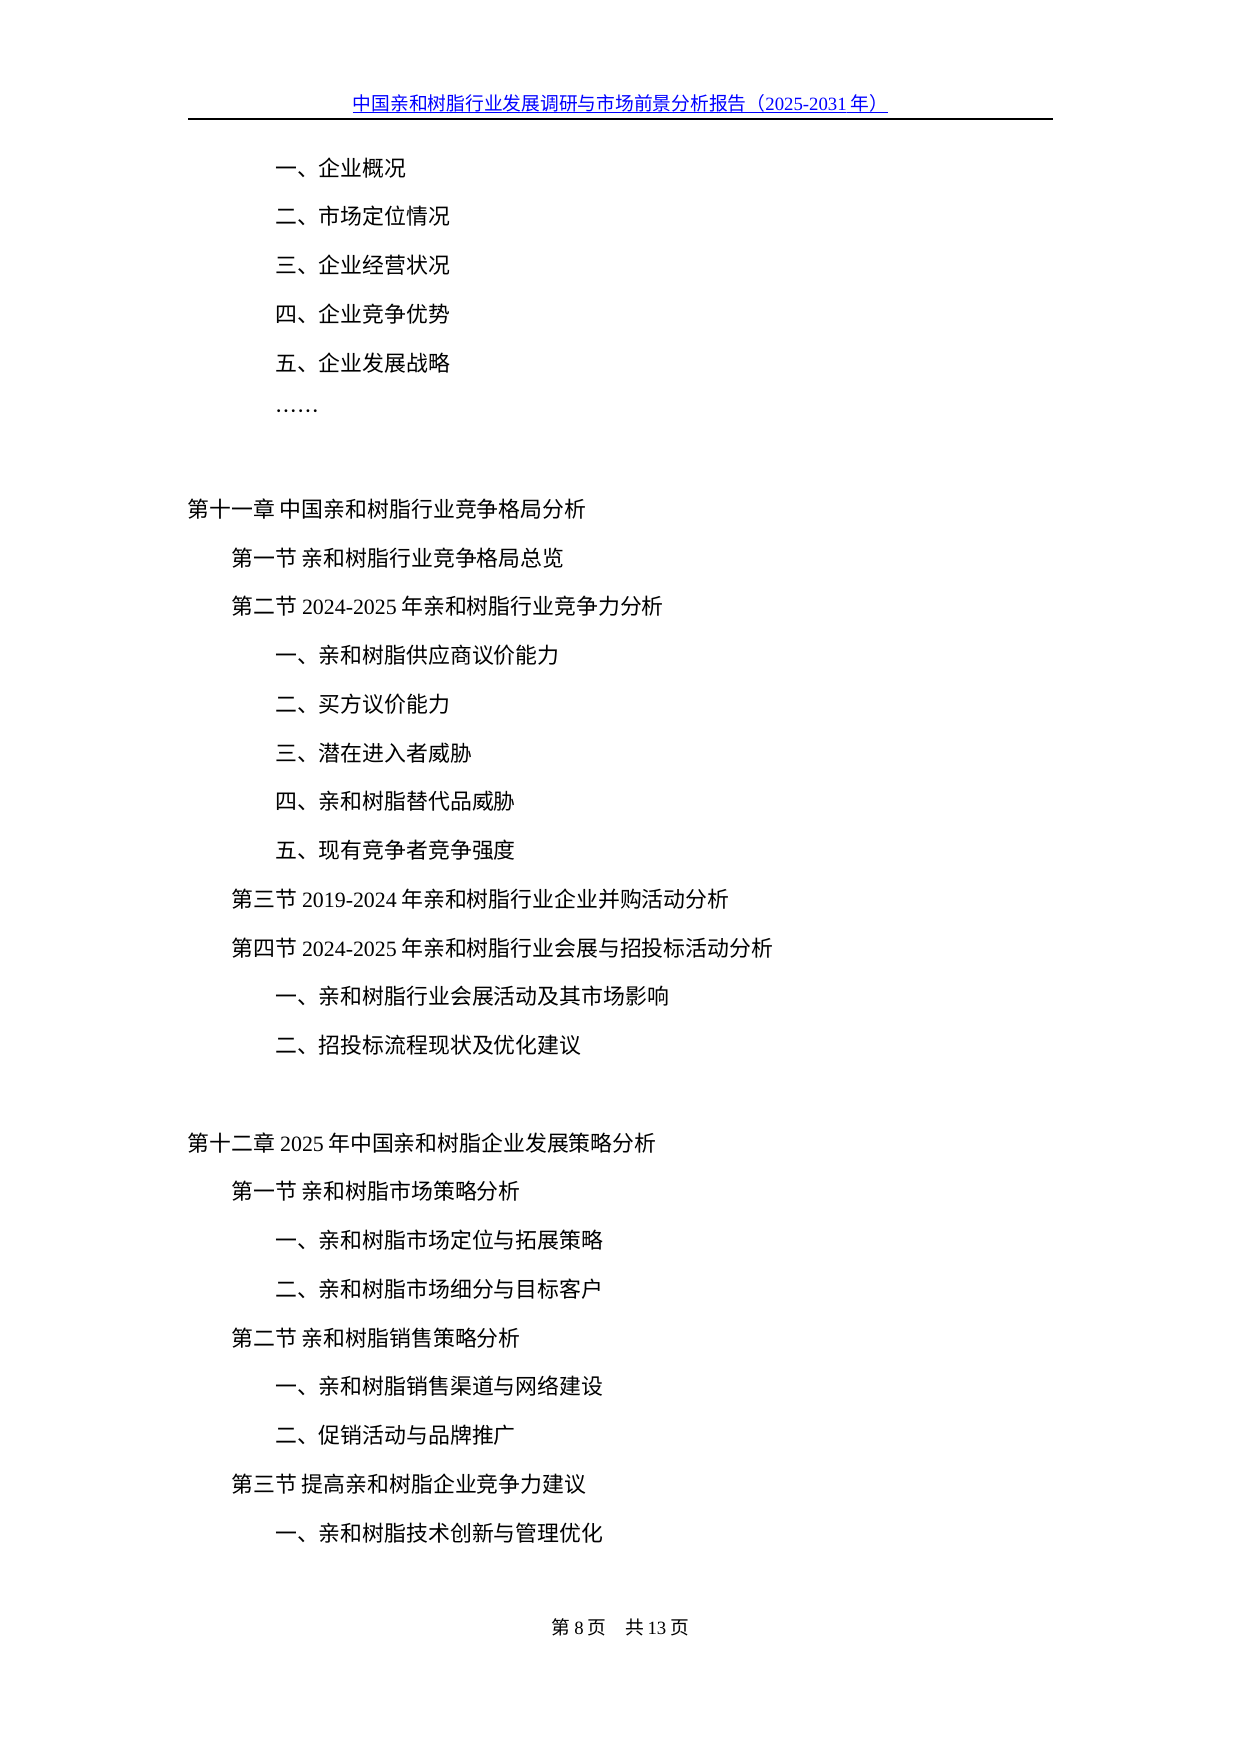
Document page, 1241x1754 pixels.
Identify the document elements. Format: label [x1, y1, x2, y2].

text [187, 150, 1053, 1548]
